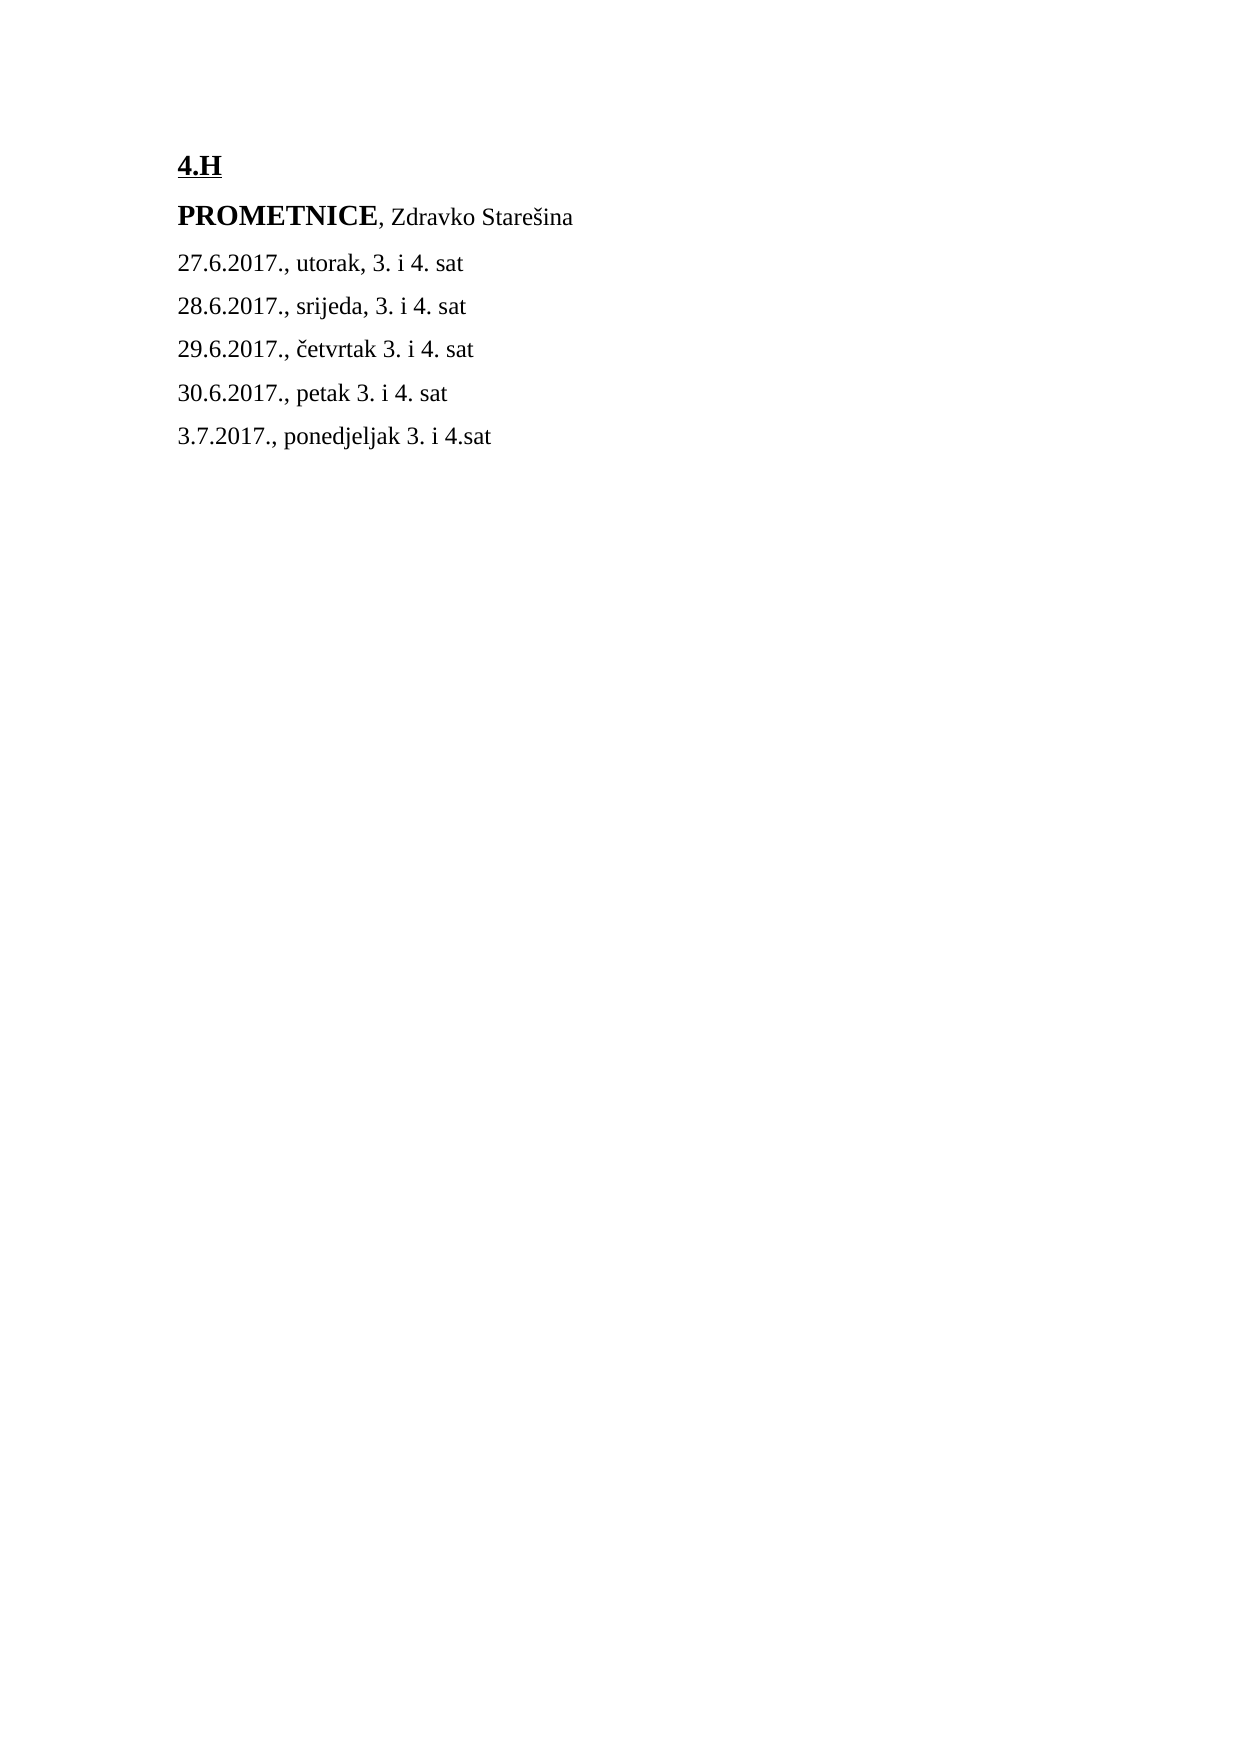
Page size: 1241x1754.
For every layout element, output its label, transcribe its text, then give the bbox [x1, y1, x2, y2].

text 29.6.2017., četvrtak 3. i 4. sat [177, 334, 1093, 363]
text 30.6.2017., petak 3. i 4. sat [177, 378, 1093, 406]
text 3.7.2017., ponedjeljak 3. i 4.sat [177, 421, 1093, 449]
text 28.6.2017., srijeda, 3. i 4. sat [177, 291, 1093, 320]
text PROMETNICE, Zdravko Starešina [148, 198, 1093, 231]
text 27.6.2017., utorak, 3. i 4. sat [177, 248, 1093, 277]
text 4.H [177, 148, 1093, 181]
